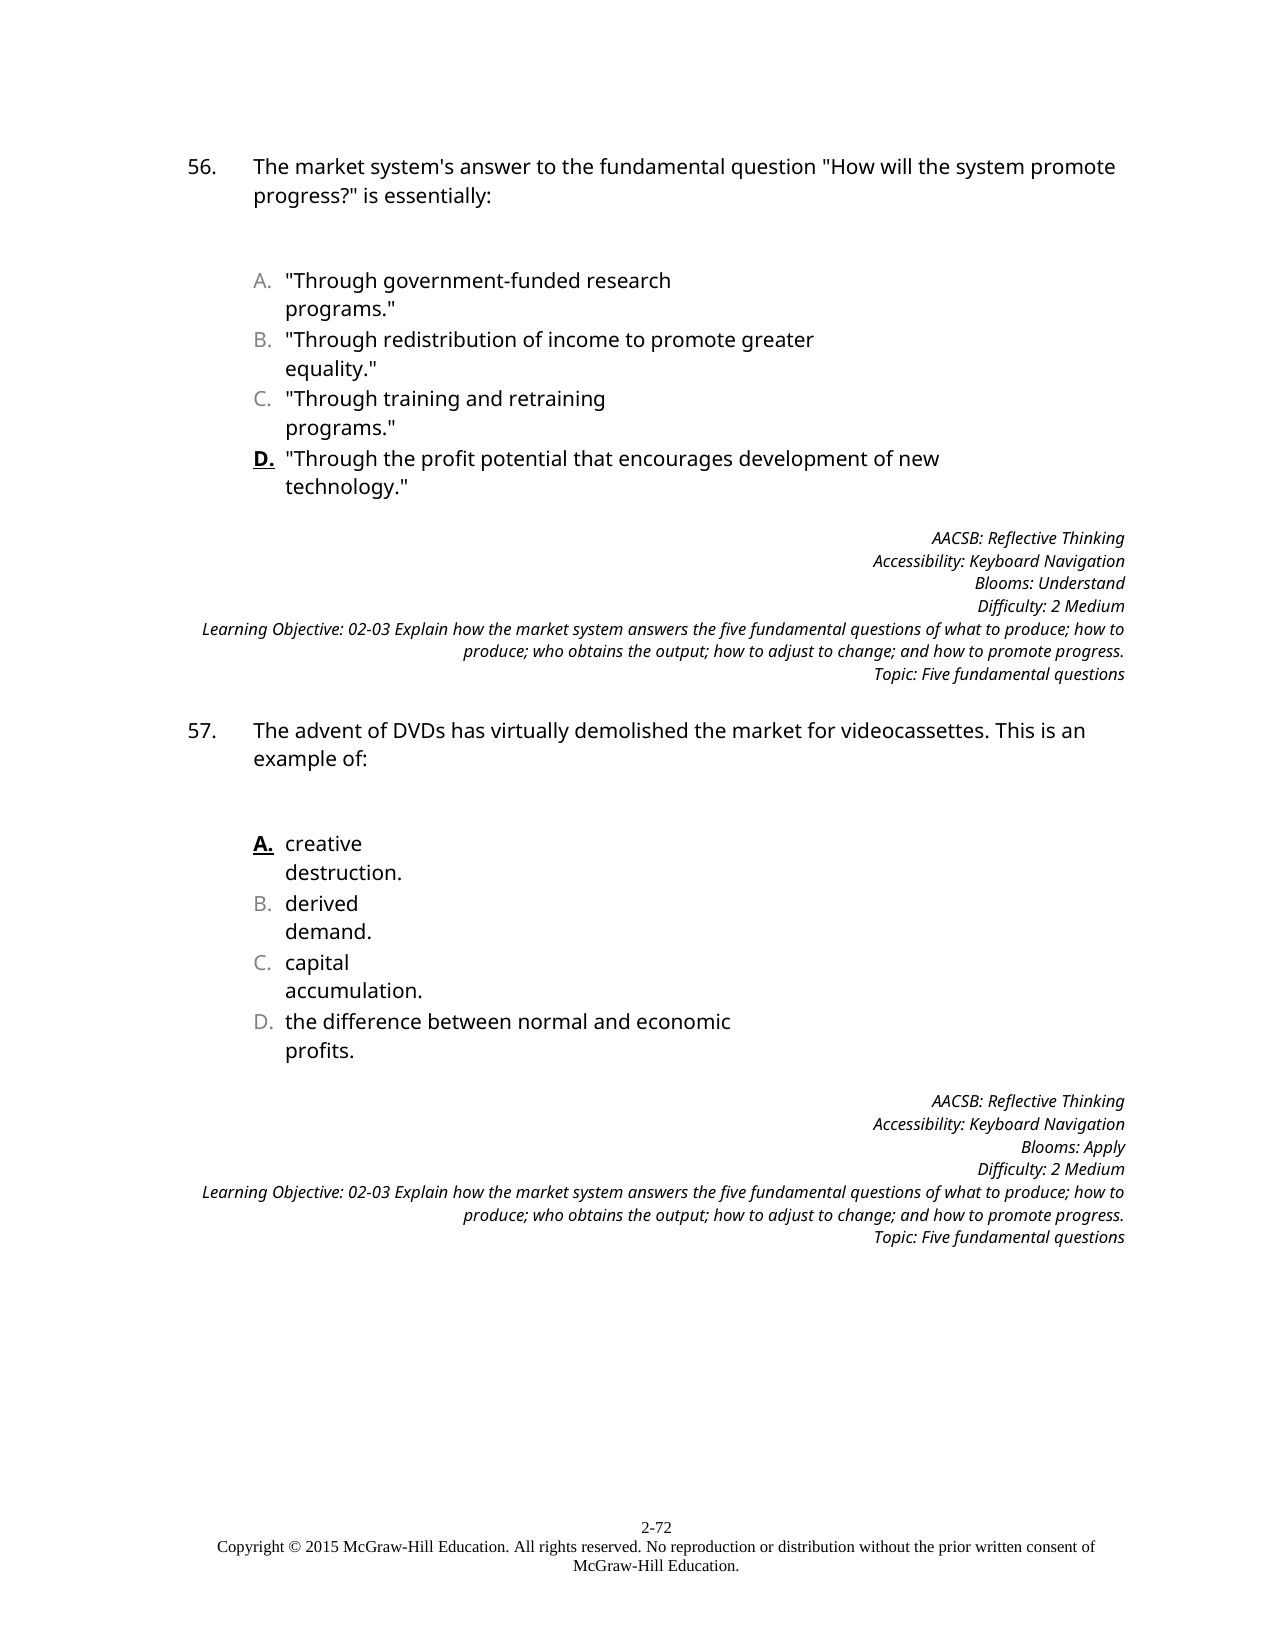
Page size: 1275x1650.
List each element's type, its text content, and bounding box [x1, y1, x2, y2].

table_header AACSB: Reflective Thinking Accessibility: Keyboard Navigation Blooms: Apply Difficulty: 2 Medium Learning Objective: 02-03 Explain how the market system answers the five fundamental questions of what to produce; how to produce; who obtains the output; how to adjust to change; and how to promote progress. Topic: Five fundamental questions [188, 1090, 1125, 1277]
table_header 57. [188, 716, 253, 1064]
table_header The advent of DVDs has virtually demolished the market for videocassettes. This is an example of: [253, 716, 1125, 1064]
table_header AACSB: Reflective Thinking Accessibility: Keyboard Navigation Blooms: Understand Difficulty: 2 Medium Learning Objective: 02-03 Explain how the market system answers the five fundamental questions of what to produce; how to produce; who obtains the output; how to adjust to change; and how to promote progress. Topic: Five fundamental questions [188, 526, 1125, 713]
table_header The market system's answer to the fundamental question "How will the system promote progress?" is essentially: [253, 153, 1125, 501]
table_header 56. [188, 153, 253, 501]
